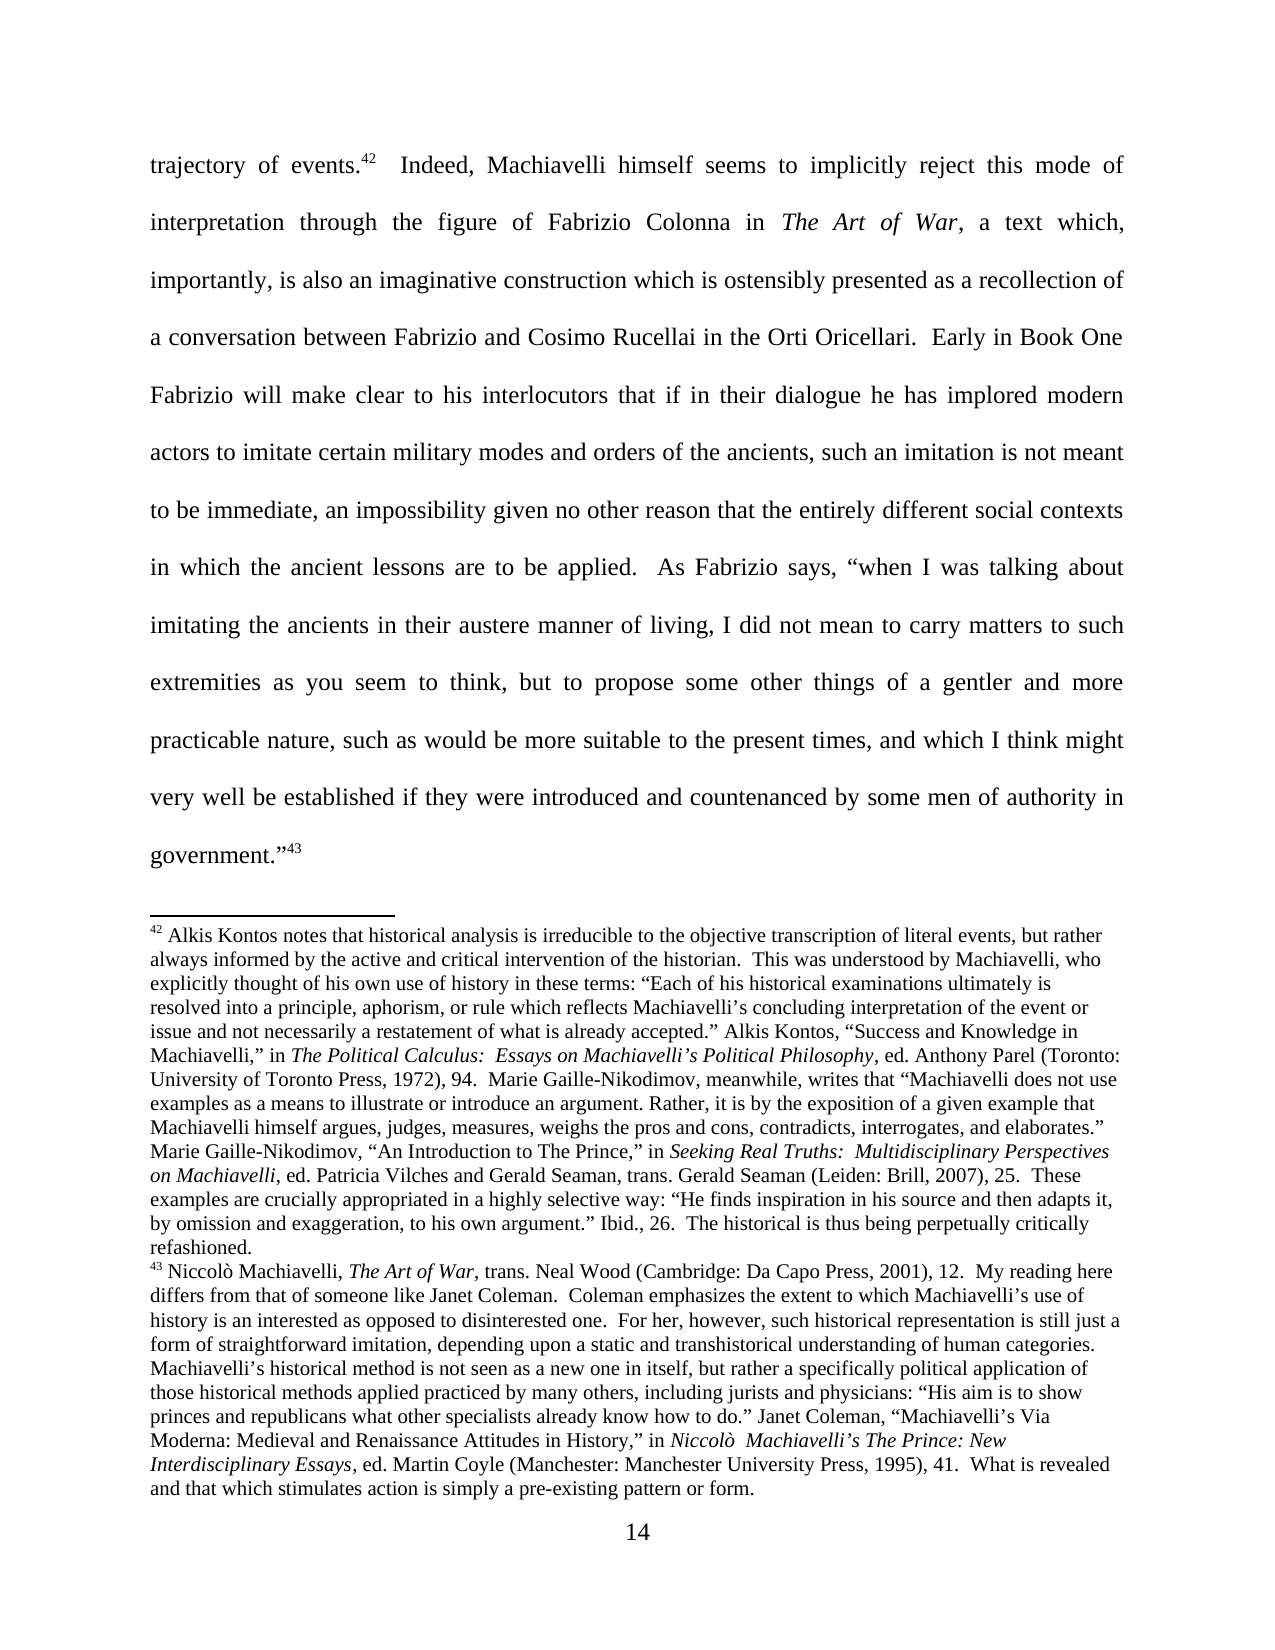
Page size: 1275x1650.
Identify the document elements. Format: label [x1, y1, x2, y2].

text [150, 150, 1125, 869]
